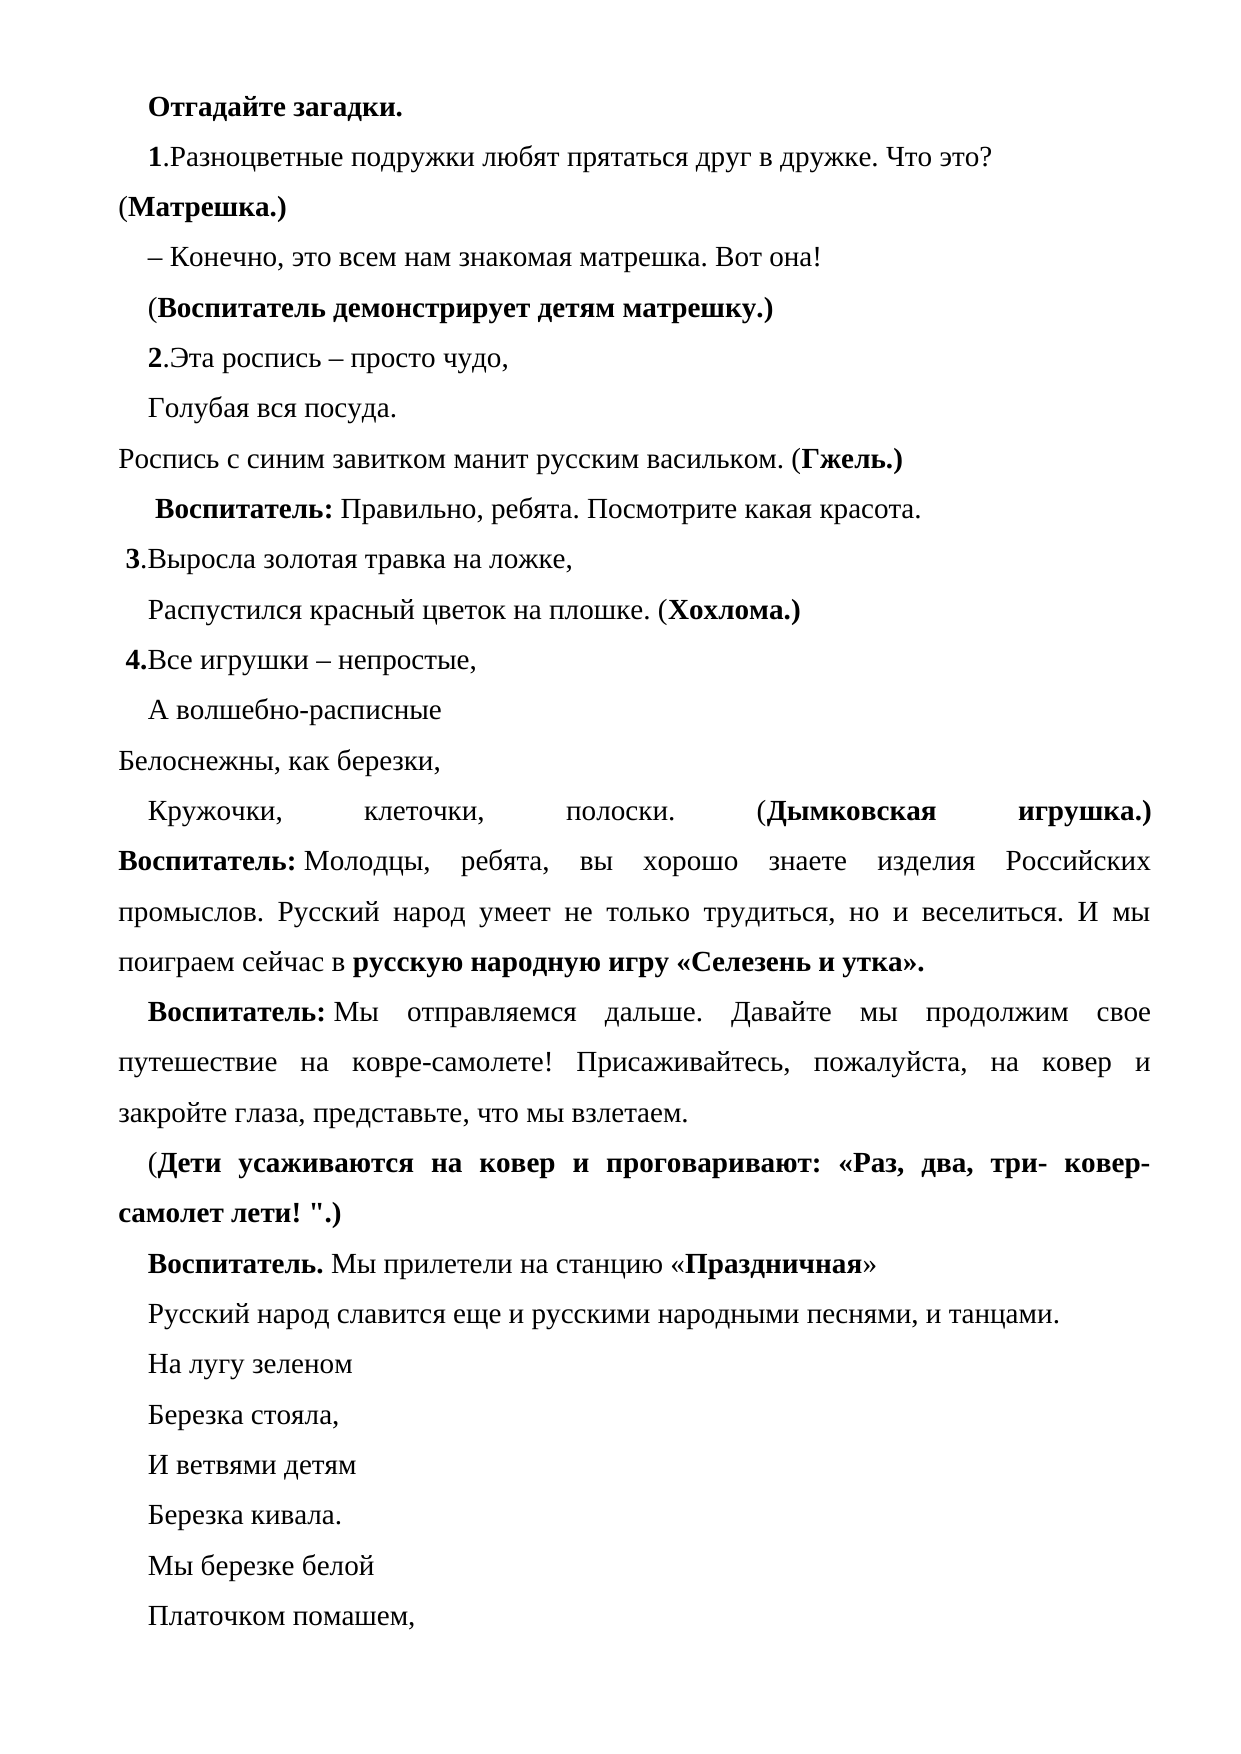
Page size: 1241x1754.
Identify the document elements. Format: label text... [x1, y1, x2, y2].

text На лугу зеленом [118, 1346, 1152, 1380]
text А волшебно-расписные Белоснежны, как березки, [118, 692, 1152, 776]
text 2.Эта роспись – просто чудо, [118, 340, 1152, 374]
text Платочком помашем, [118, 1598, 1152, 1632]
text И ветвями детям [118, 1447, 1152, 1481]
text Отгадайте загадки. [118, 89, 1152, 122]
text 1.Разноцветные подружки любят прятаться друг в дружке. Что это? (Матрешка.) [118, 139, 1152, 223]
text Мы березке белой [118, 1548, 1152, 1581]
text Русский народ славится еще и русскими народными песнями, и танцами. [118, 1296, 1152, 1330]
text (Дети усаживаются на ковер и проговаривают: «Раз, два, три- ковер-самолет лети! ".) [118, 1145, 1152, 1229]
text Воспитатель. Мы прилетели на станцию «Праздничная» [118, 1246, 1152, 1279]
text Березка стояла, [118, 1397, 1152, 1430]
text Распустился красный цветок на плошке. (Хохлома.) 4.Все игрушки – непростые, [118, 592, 1152, 676]
text – Конечно, это всем нам знакомая матрешка. Вот она! [118, 239, 1152, 273]
text Воспитатель: Мы отправляемся дальше. Давайте мы продолжим свое путешествие на ковре-самолете! Присаживайтесь, пожалуйста, на ковер и закройте глаза, представьте, что мы взлетаем. [118, 994, 1152, 1128]
text Березка кивала. [118, 1497, 1152, 1531]
text Голубая вся посуда. Роспись с синим завитком манит русским васильком. (Гжель.) [118, 391, 1152, 474]
text Кружочки, клеточки, полоски. (Дымковская игрушка.) Воспитатель: Молодцы, ребята, вы хорошо знаете изделия Российских промыслов. Русский народ умеет не только трудиться, но и веселиться. И мы поиграем сейчас в русскую народную игру «Селезень и утка». [118, 793, 1152, 977]
text (Воспитатель демонстрирует детям матрешку.) [118, 290, 1152, 323]
text Воспитатель: Правильно, ребята. Посмотрите какая красота. 3.Выросла золотая травка на ложке, [118, 491, 1152, 575]
